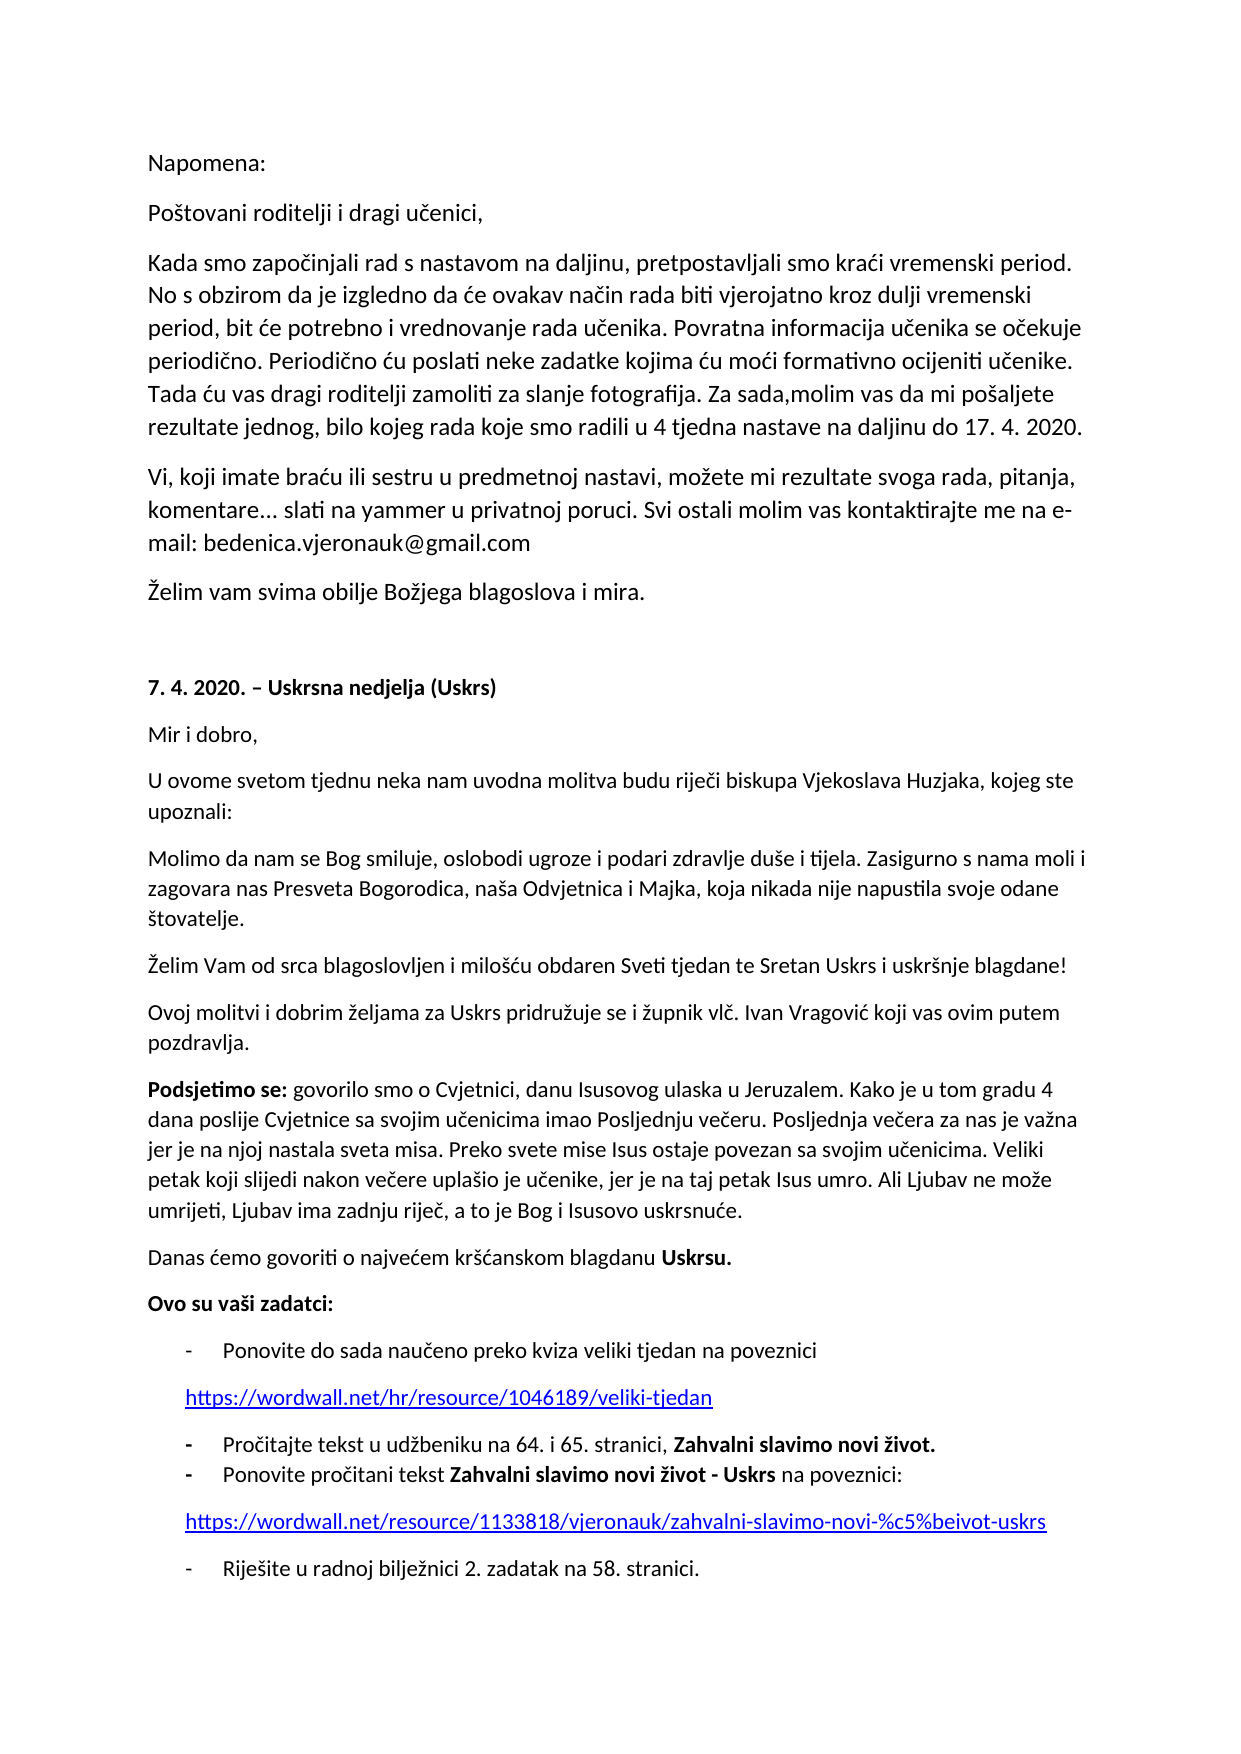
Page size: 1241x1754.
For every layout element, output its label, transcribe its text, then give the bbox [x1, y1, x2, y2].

list Riješite u radnoj bilježnici 2. zadatak na 58. stranici. [185, 1554, 1093, 1582]
text Želim Vam od srca blagoslovljen i milošću obdaren Sveti tjedan te Sretan Uskrs i uskršnje blagdane! [148, 951, 1093, 979]
text https://wordwall.net/resource/1133818/vjeronauk/zahvalni-slavimo-novi-%c5%beivot-uskrs [185, 1507, 1093, 1535]
text Ovoj molitvi i dobrim željama za Uskrs pridružuje se i župnik vlč. Ivan Vragović koji vas ovim putem pozdravlja. [148, 998, 1093, 1056]
text Mir i dobro, [148, 720, 1093, 748]
text 7. 4. 2020. – Uskrsna nedjelja (Uskrs) [148, 673, 1093, 701]
text Kada smo započinjali rad s nastavom na daljinu, pretpostavljali smo kraći vremenski period. No s obzirom da je izgledno da će ovakav način rada biti vjerojatno kroz dulji vremenski period, bit će potrebno i vrednovanje rada učenika. Povratna informacija učenika se očekuje periodično. Periodično ću poslati neke zadatke kojima ću moći formativno ocijeniti učenike. Tada ću vas dragi roditelji zamoliti za slanje fotografija. Za sada,molim vas da mi pošaljete rezultate jednog, bilo kojeg rada koje smo radili u 4 tjedna nastave na daljinu do 17. 4. 2020. [148, 247, 1093, 442]
text Molimo da nam se Bog smiluje, oslobodi ugroze i podari zdravlje duše i tijela. Zasigurno s nama moli i zagovara nas Presveta Bogorodica, naša Odvjetnica i Majka, koja nikada nije napustila svoje odane štovatelje. [148, 844, 1093, 932]
text Želim vam svima obilje Božjega blagoslova i mira. [148, 576, 1093, 607]
text Napomena: [148, 148, 1093, 178]
text https://wordwall.net/hr/resource/1046189/veliki-tjedan [185, 1383, 1093, 1411]
list Pročitajte tekst u udžbeniku na 64. i 65. stranici, Zahvalni slavimo novi život. [185, 1430, 1093, 1458]
text Danas ćemo govoriti o najvećem kršćanskom blagdanu Uskrsu. [148, 1243, 1093, 1271]
text Podsjetimo se: govorilo smo o Cvjetnici, danu Isusovog ulaska u Jeruzalem. Kako je u tom gradu 4 dana poslije Cvjetnice sa svojim učenicima imao Posljednju večeru. Posljednja večera za nas je važna jer je na njoj nastala sveta misa. Preko svete mise Isus ostaje povezan sa svojim učenicima. Veliki petak koji slijedi nakon večere uplašio je učenike, jer je na taj petak Isus umro. Ali Ljubav ne može umrijeti, Ljubav ima zadnju riječ, a to je Bog i Isusovo uskrsnuće. [148, 1075, 1093, 1224]
text Poštovani roditelji i dragi učenici, [148, 197, 1093, 228]
text Ovo su vaši zadatci: [148, 1289, 1093, 1317]
text Vi, koji imate braću ili sestru u predmetnoj nastavi, možete mi rezultate svoga rada, pitanja, komentare... slati na yammer u privatnoj poruci. Svi ostali molim vas kontaktirajte me na e-mail: bedenica.vjeronauk@gmail.com [148, 461, 1093, 557]
text U ovome svetom tjednu neka nam uvodna molitva budu riječi biskupa Vjekoslava Huzjaka, kojeg ste upoznali: [148, 767, 1093, 825]
list Ponovite pročitani tekst Zahvalni slavimo novi život - Uskrs na poveznici: [185, 1460, 1093, 1488]
list Ponovite do sada naučeno preko kviza veliki tjedan na poveznici [185, 1336, 1093, 1364]
